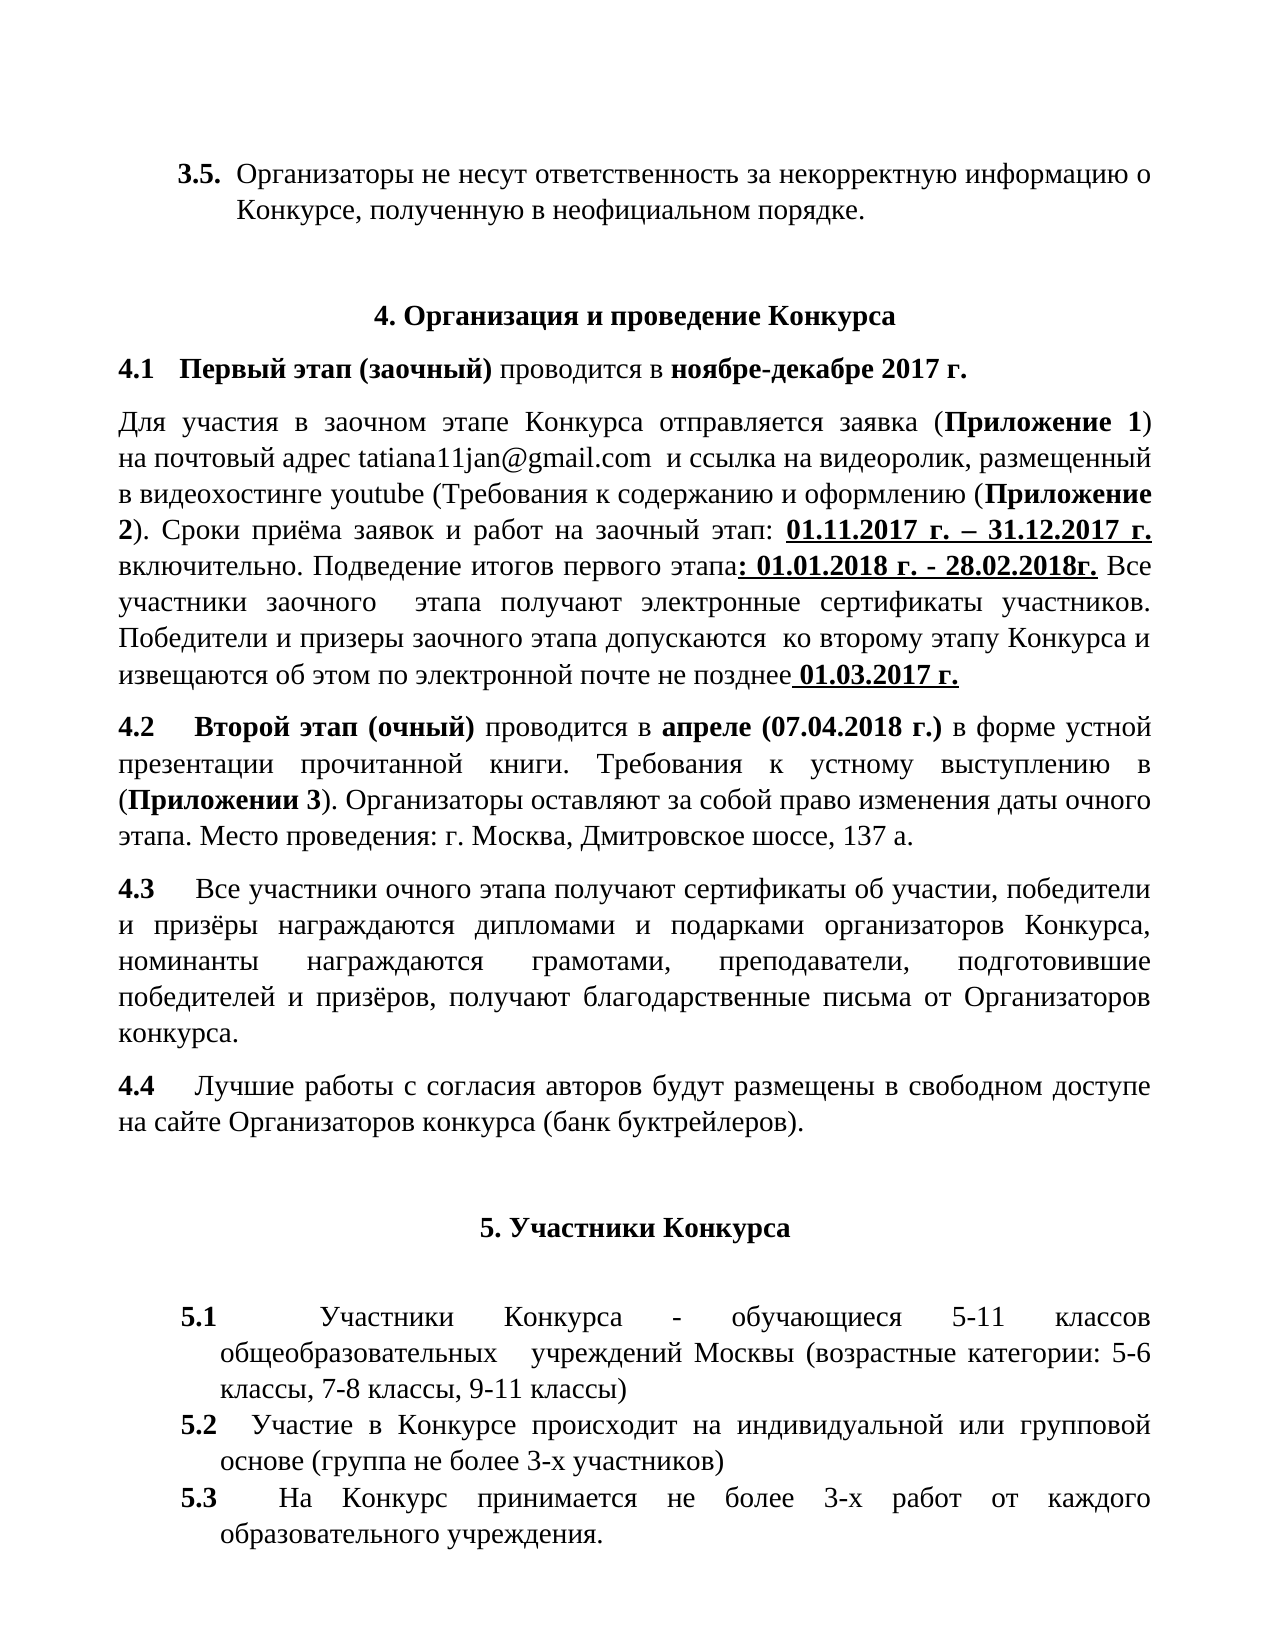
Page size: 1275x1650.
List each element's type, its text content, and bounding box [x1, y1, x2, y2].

list Участие в Конкурсе происходит на индивидуальной или групповой основе (группа не более 3-х участников) [181, 1407, 1152, 1477]
text Для участия в заочном этапе Конкурса отправляется заявка (Приложение 1) на почтовый адрес tatiana11jan@gmail.com и ссылка на видеоролик, размещенный в видеохостинге youtube (Требования к содержанию и оформлению (Приложение 2). Сроки приёма заявок и работ на заочный этап: 01.11.2017 г. – 31.12.2017 г. включительно. Подведение итогов первого этапа: 01.01.2018 г. - 28.02.2018г. Все участники заочного этапа получают электронные сертификаты участников. Победители и призеры заочного этапа допускаются ко второму этапу Конкурса и извещаются об этом по электронной почте не позднее 01.03.2017 г. [118, 404, 1152, 690]
list Первый этап (заочный) проводится в ноябре-декабре 2017 г. [118, 351, 1152, 384]
list Участники Конкурса - обучающиеся 5-11 классов общеобразовательных учреждений Москвы (возрастные категории: 5-6 классы, 7-8 классы, 9-11 классы) [181, 1299, 1152, 1405]
list Организаторы не несут ответственность за некорректную информацию о Конкурсе, полученную в неофициальном порядке. [177, 156, 1152, 226]
text 5. Участники Конкурса [118, 1210, 1152, 1243]
text 4. Организация и проведение Конкурса [118, 298, 1152, 332]
list На Конкурс принимается не более 3-х работ от каждого образовательного учреждения. [181, 1480, 1152, 1549]
text 4.2 Второй этап (очный) проводится в апреле (07.04.2018 г.) в форме устной презентации прочитанной книги. Требования к устному выступлению в (Приложении 3). Организаторы оставляют за собой право изменения даты очного этапа. Место проведения: г. Москва, Дмитровское шоссе, 137 а. [118, 709, 1152, 852]
text 4.3 Все участники очного этапа получают сертификаты об участии, победители и призёры награждаются дипломами и подарками организаторов Конкурса, номинанты награждаются грамотами, преподаватели, подготовившие победителей и призёров, получают благодарственные письма от Организаторов конкурса. [118, 871, 1152, 1049]
text 4.4 Лучшие работы с согласия авторов будут размещены в свободном доступе на сайте Организаторов конкурса (банк буктрейлеров). [118, 1068, 1152, 1138]
